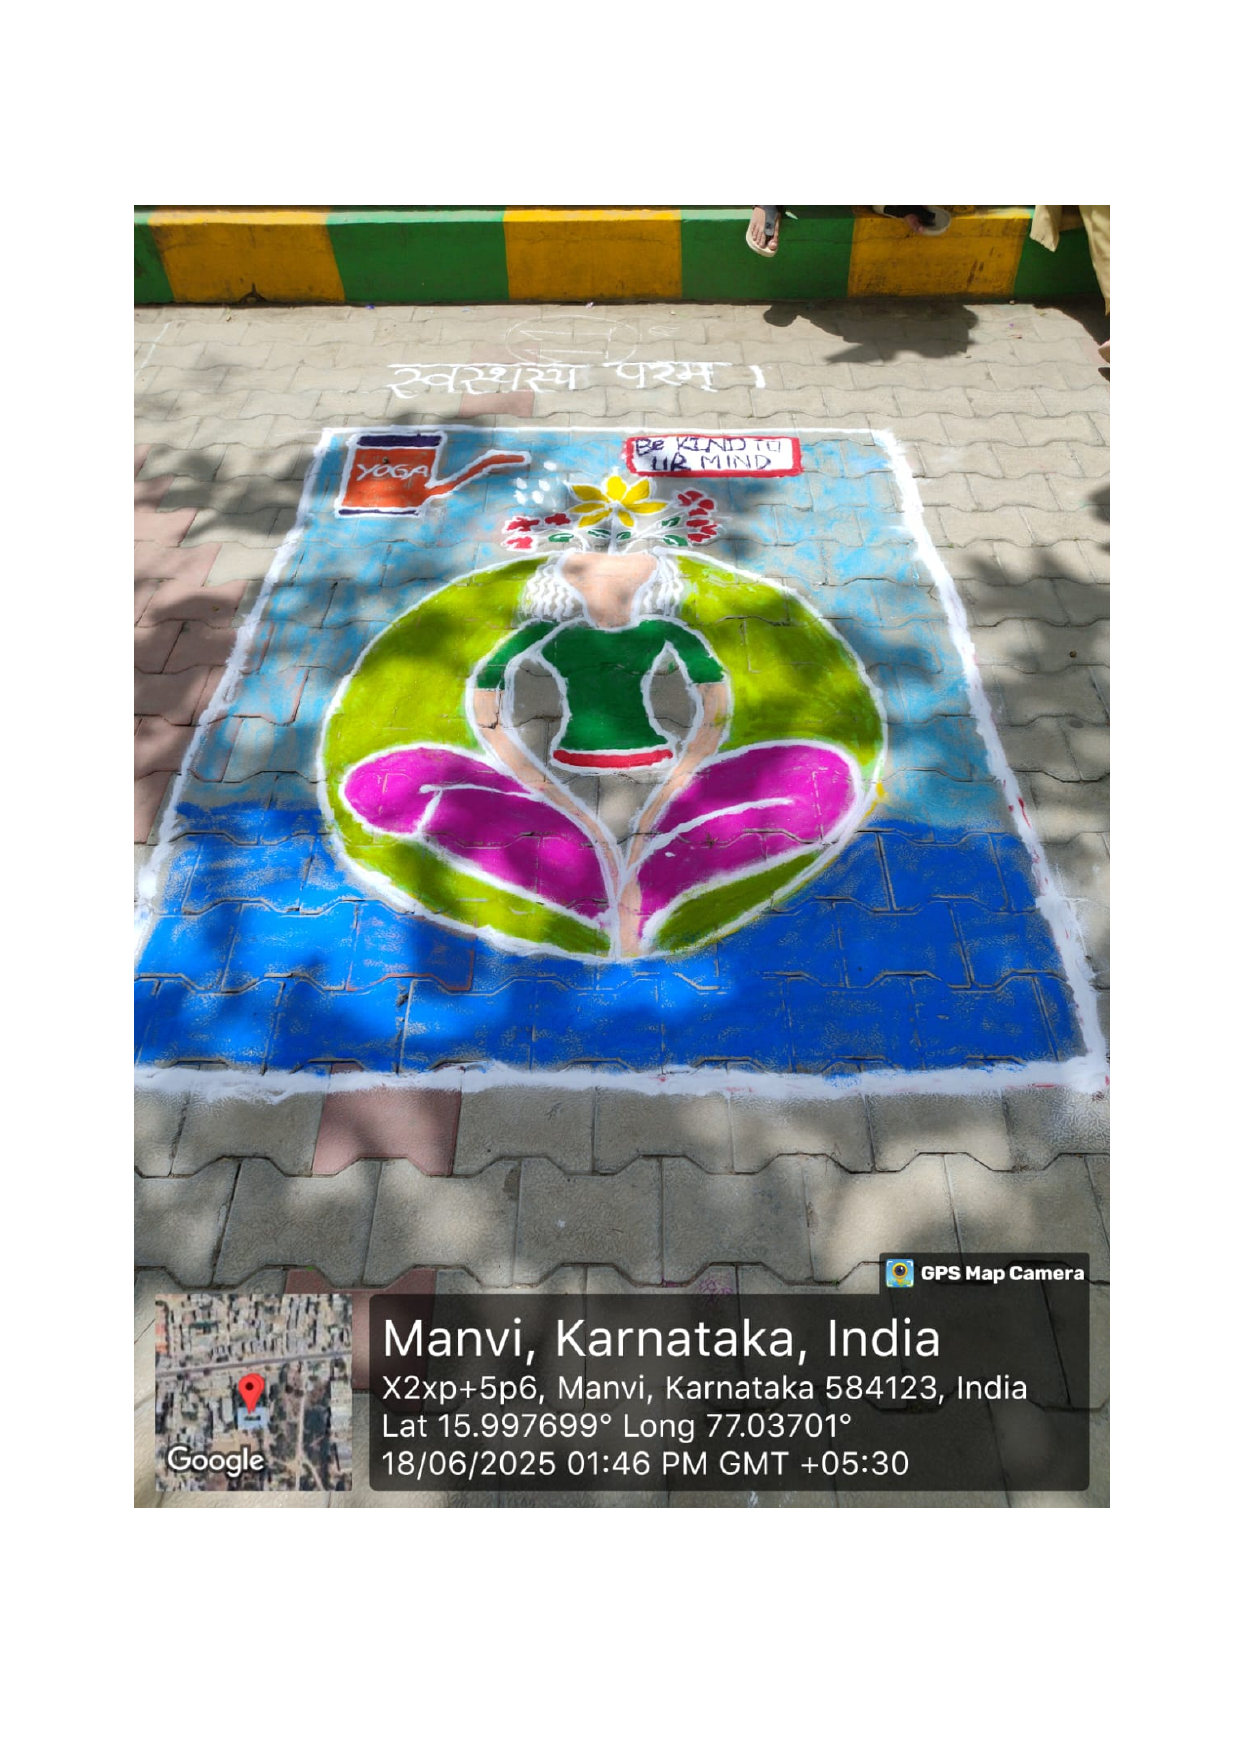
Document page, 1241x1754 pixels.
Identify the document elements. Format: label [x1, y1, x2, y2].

picture [134, 205, 1110, 1508]
